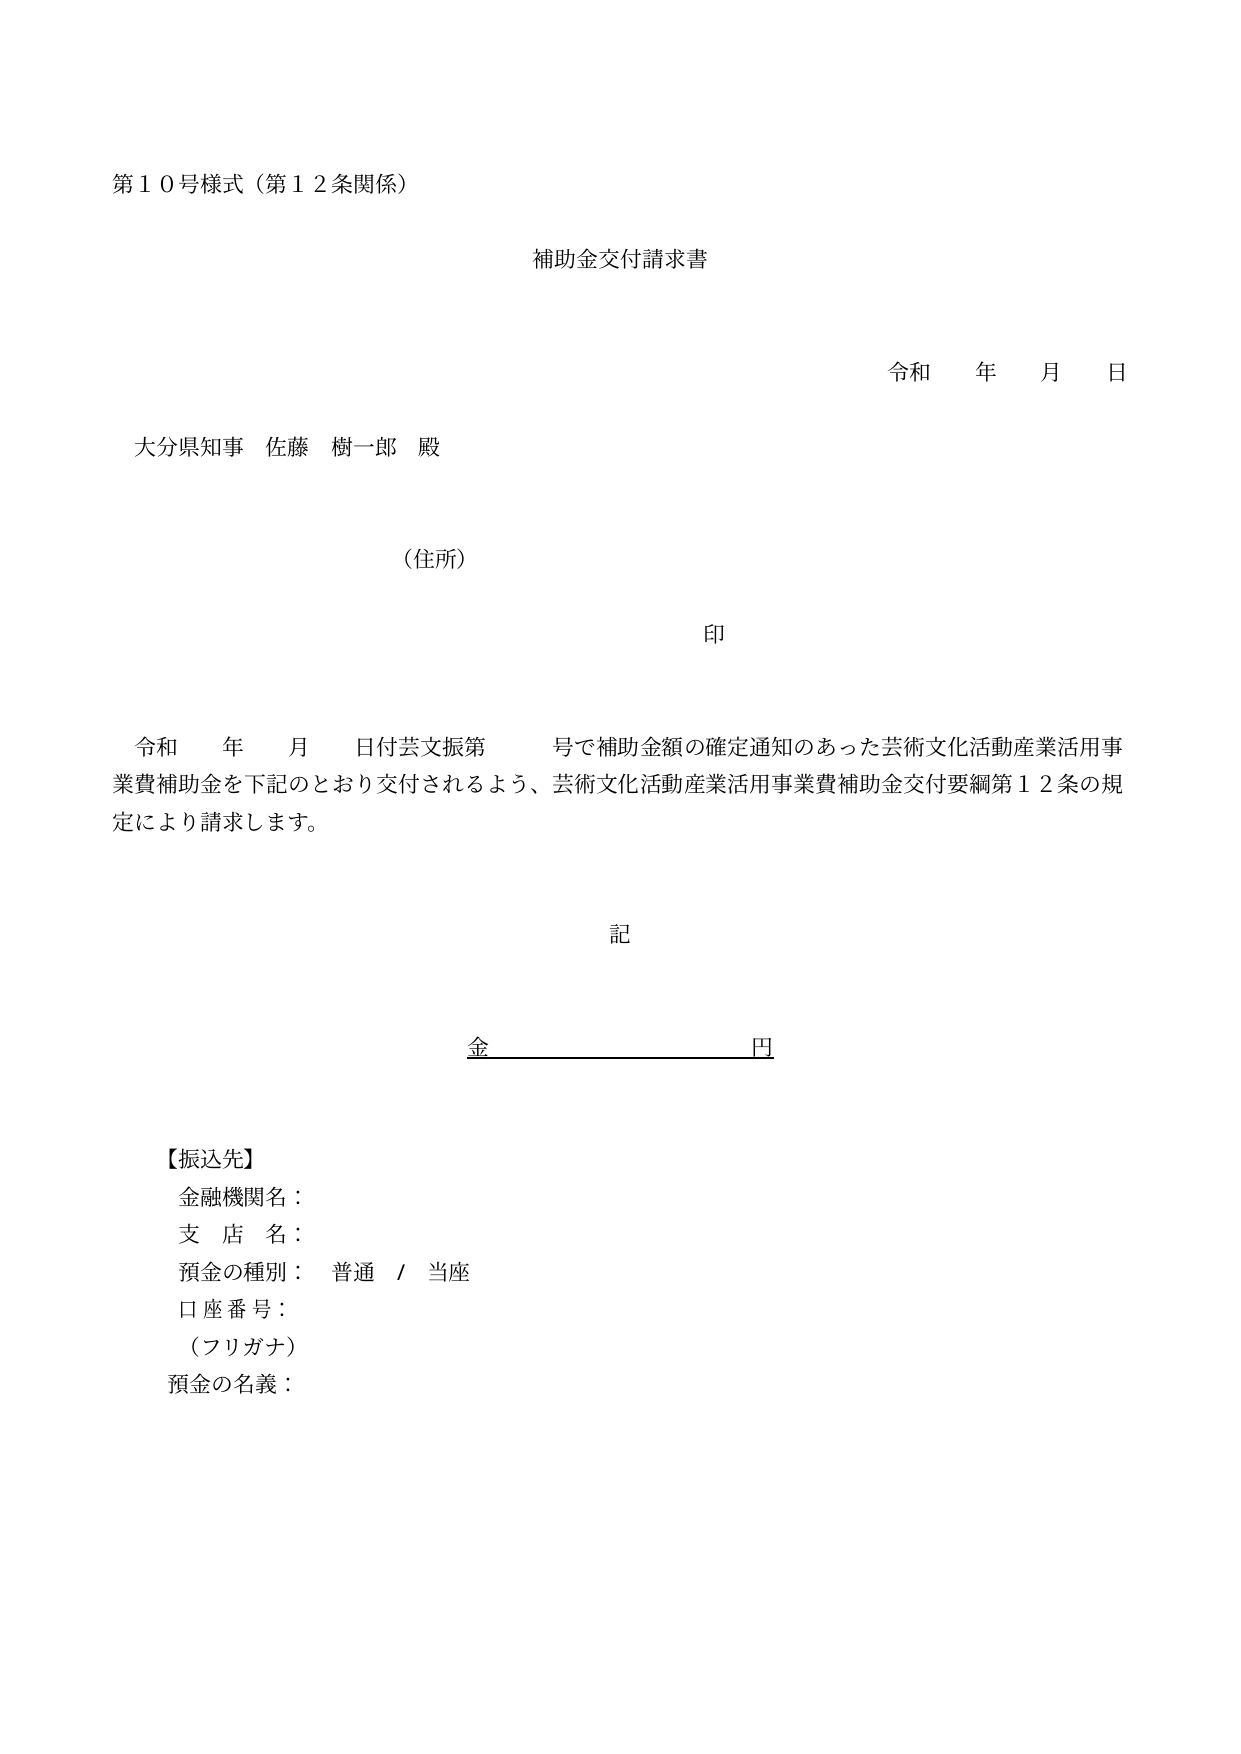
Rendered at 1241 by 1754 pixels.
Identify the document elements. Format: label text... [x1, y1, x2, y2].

text （フリガナ） [112, 1327, 1128, 1364]
text 金融機関名： [112, 1177, 1128, 1214]
text 補助金交付請求書 [112, 239, 1128, 277]
text 【振込先】 [112, 1139, 1128, 1177]
text 令和 年 月 日 [112, 352, 1128, 389]
text 大分県知事 佐藤 樹一郎 殿 [112, 427, 1128, 464]
text 金 円 [112, 1027, 1128, 1064]
text 第１０号様式（第１２条関係） [112, 164, 1128, 202]
text 預金の名義： [112, 1364, 1128, 1402]
text 口座番号： [112, 1289, 1128, 1327]
text 支 店 名： [112, 1214, 1128, 1252]
text 記 [112, 914, 1128, 952]
text （住所） [112, 539, 1128, 577]
text 印 [112, 614, 1128, 652]
text 預金の種別： 普通 / 当座 [112, 1252, 1128, 1289]
text 令和 年 月 日付芸文振第 号で補助金額の確定通知のあった芸術文化活動産業活用事業費補助金を下記のとおり交付されるよう、芸術文化活動産業活用事業費補助金交付要綱第１２条の規定により請求します。 [112, 727, 1128, 839]
